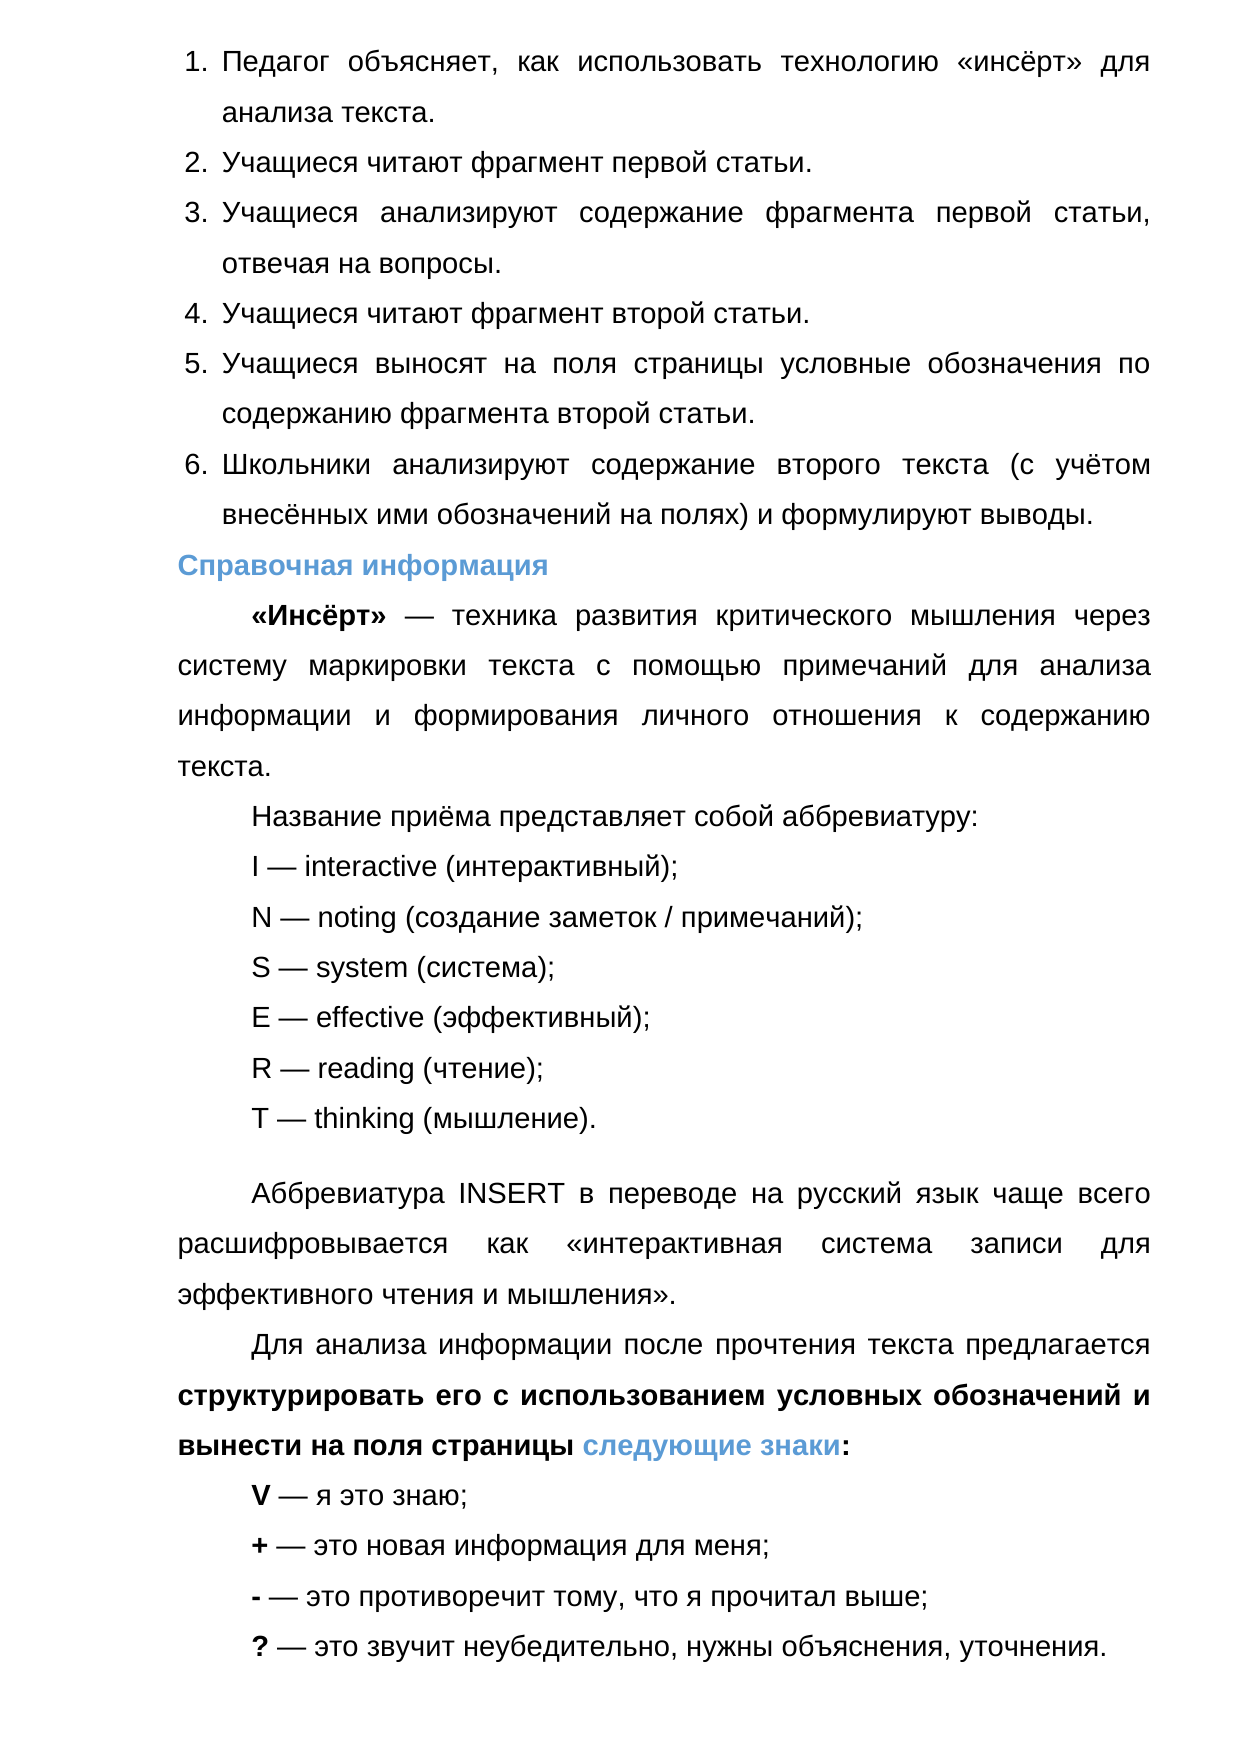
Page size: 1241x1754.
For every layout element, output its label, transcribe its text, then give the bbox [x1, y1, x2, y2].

text Название приёма представляет собой аббревиатуру: [177, 799, 1152, 833]
text R — reading (чтение); [177, 1051, 1152, 1084]
list Учащиеся анализируют содержание фрагмента первой статьи, отвечая на вопросы. [184, 195, 1152, 279]
text + — это новая информация для меня; [177, 1528, 1152, 1562]
text Аббревиатура INSERT в переводе на русский язык чаще всего расшифровывается как «интерактивная система записи для эффективного чтения и мышления». [177, 1176, 1152, 1310]
text T — thinking (мышление). [177, 1101, 1152, 1134]
list Учащиеся читают фрагмент первой статьи. [184, 145, 1152, 178]
text «Инсёрт» — техника развития критического мышления через систему маркировки текста с помощью примечаний для анализа информации и формирования личного отношения к содержанию текста. [177, 598, 1152, 782]
list Учащиеся читают фрагмент второй статьи. [184, 296, 1152, 329]
list Учащиеся выносят на поля страницы условные обозначения по содержанию фрагмента второй статьи. [184, 346, 1152, 430]
text E — effective (эффективный); [177, 1000, 1152, 1034]
list Педагог объясняет, как использовать технологию «инсёрт» для анализа текста. [184, 44, 1152, 128]
text Справочная информация [177, 547, 1152, 581]
text ? — это звучит неубедительно, нужны объяснения, уточнения. [177, 1629, 1152, 1663]
text - — это противоречит тому, что я прочитал выше; [177, 1579, 1152, 1612]
text Для анализа информации после прочтения текста предлагается структурировать его с использованием условных обозначений и вынести на поля страницы следующие знаки: [177, 1327, 1152, 1461]
text N — noting (создание заметок / примечаний); [177, 900, 1152, 933]
text V — я это знаю; [177, 1478, 1152, 1512]
text S — system (система); [177, 950, 1152, 983]
list Школьники анализируют содержание второго текста (с учётом внесённых ими обозначений на полях) и формулируют выводы. [184, 447, 1152, 531]
text I — interactive (интерактивный); [177, 849, 1152, 883]
